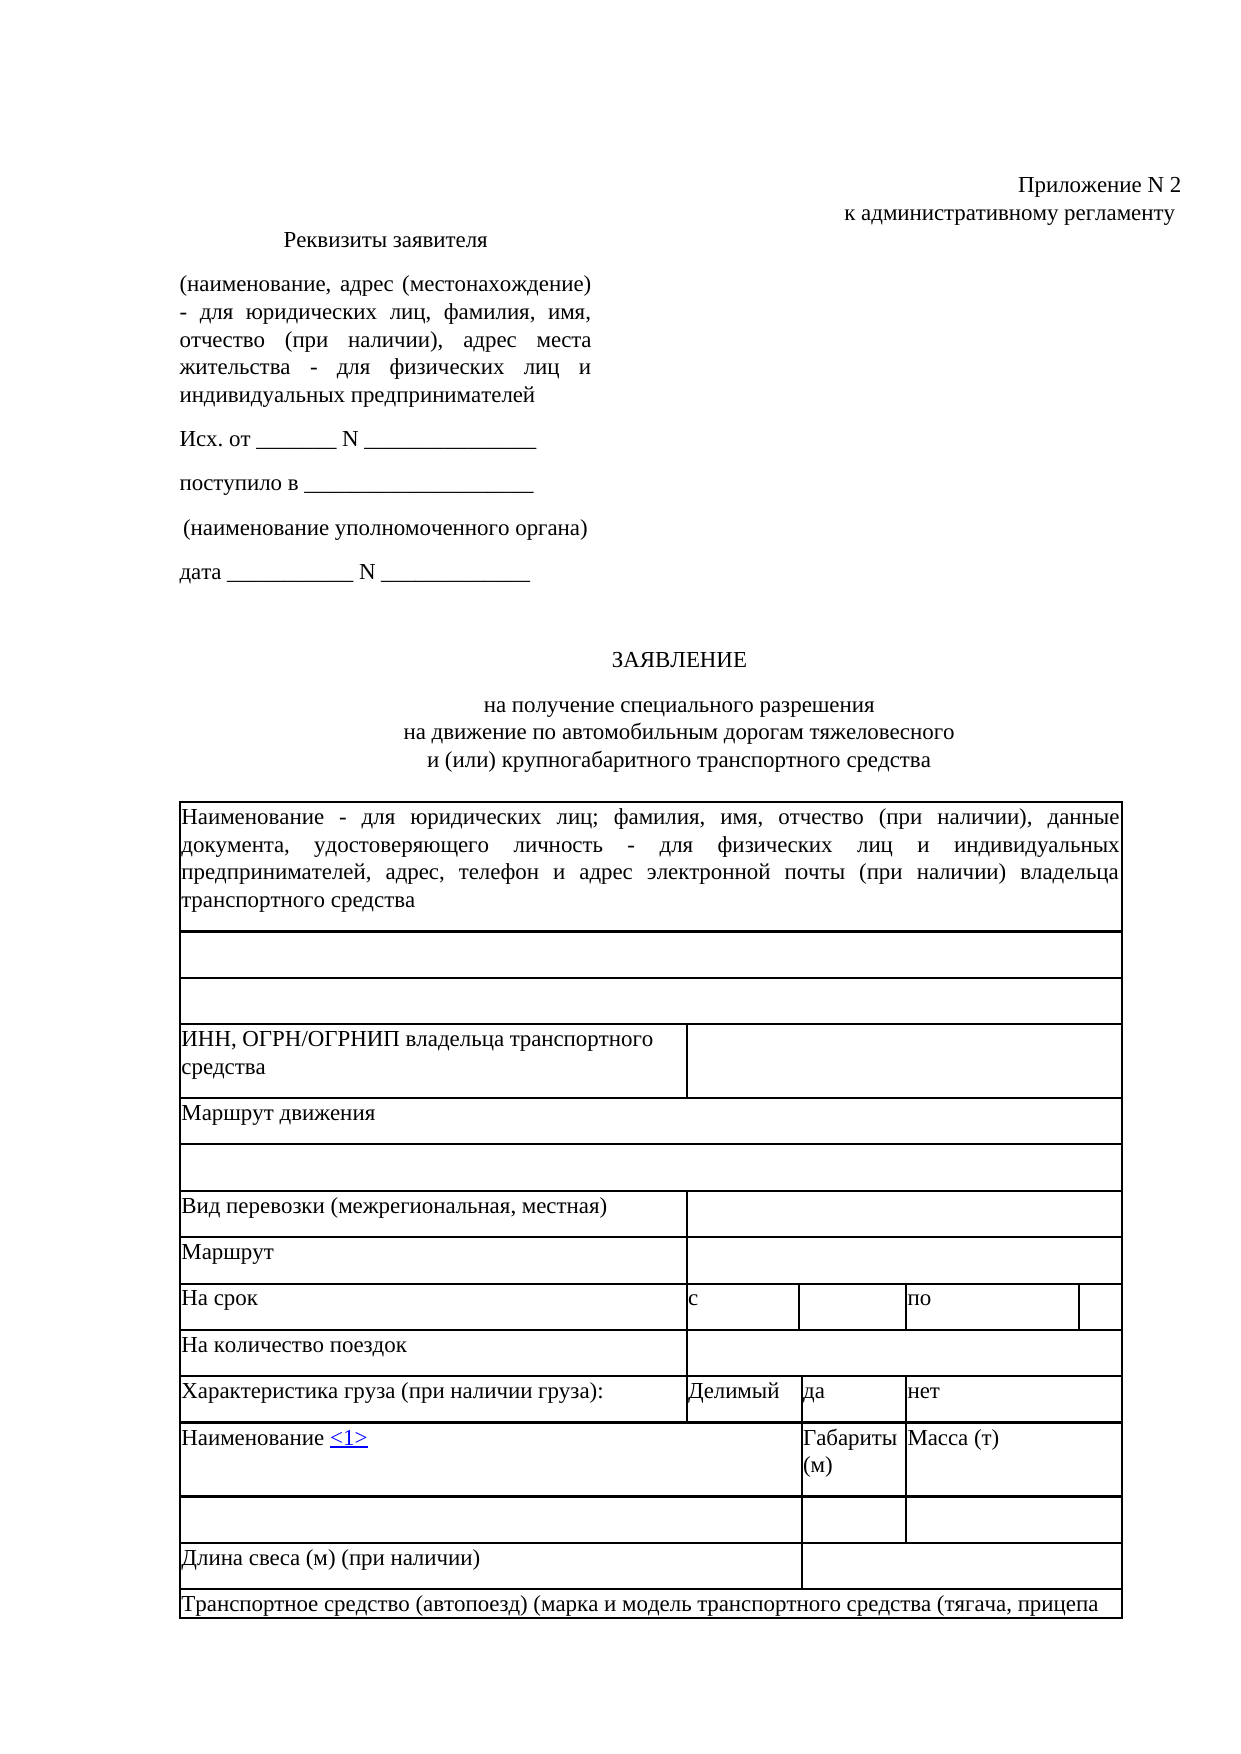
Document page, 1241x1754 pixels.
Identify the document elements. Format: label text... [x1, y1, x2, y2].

table_cell [181, 933, 1121, 977]
table_cell дата ___________ N _____________ [179, 558, 592, 602]
table_cell Наименование <1> [181, 1424, 801, 1495]
table_cell Маршрут [181, 1238, 686, 1282]
table_cell Длина свеса (м) (при наличии) [181, 1544, 801, 1588]
table_cell [688, 1238, 1121, 1282]
table_cell ИНН, ОГРН/ОГРНИП владельца транспортного средства [181, 1025, 686, 1097]
text Приложение N 2 [177, 171, 1181, 197]
table_cell с [688, 1285, 798, 1329]
text на получение специального разрешения [177, 691, 1181, 717]
table_cell [181, 1498, 801, 1542]
table_cell [181, 979, 1121, 1023]
table_cell [803, 1544, 1121, 1588]
text и (или) крупногабаритного транспортного средства [177, 746, 1181, 772]
table_cell На количество поездок [181, 1331, 686, 1375]
table_cell Характеристика груза (при наличии груза): [181, 1377, 686, 1421]
table_cell нет [907, 1377, 1121, 1421]
table_cell Вид перевозки (межрегиональная, местная) [181, 1192, 686, 1236]
table_cell Делимый [688, 1377, 801, 1421]
table_cell [181, 1145, 1121, 1190]
table_cell [1080, 1285, 1121, 1329]
table_cell [800, 1285, 905, 1329]
table_cell по [907, 1285, 1078, 1329]
text к административному регламенту [177, 198, 1181, 225]
table_header Наименование - для юридических лиц; фамилия, имя, отчество (при наличии), данные документа, удостоверяющего личность - для физических лиц и индивидуальных предпринимателей, адрес, телефон и адрес электронной почты (при наличии) владельца транспортного средства [181, 803, 1121, 930]
table_cell [803, 1498, 905, 1542]
table_header Реквизиты заявителя (наименование, адрес (местонахождение) - для юридических лиц, фамилия, имя, отчество (при наличии), адрес места жительства - для физических лиц и индивидуальных предпринимателей Исх. от _______ N _______________ поступило в ____________________ (наименование уполномоченного органа) [179, 226, 592, 558]
table_cell На срок [181, 1285, 686, 1329]
table_cell да [803, 1377, 905, 1421]
table_cell [688, 1025, 1121, 1097]
table_cell Масса (т) [907, 1424, 1121, 1495]
table_cell [907, 1498, 1121, 1542]
table_cell [688, 1192, 1121, 1236]
table_cell [688, 1331, 1121, 1375]
table_cell Маршрут движения [181, 1099, 1121, 1143]
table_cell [181, 1590, 1121, 1617]
text ЗАЯВЛЕНИЕ [177, 646, 1181, 673]
text на движение по автомобильным дорогам тяжеловесного [177, 718, 1181, 745]
table_cell Габариты (м) [803, 1424, 905, 1495]
